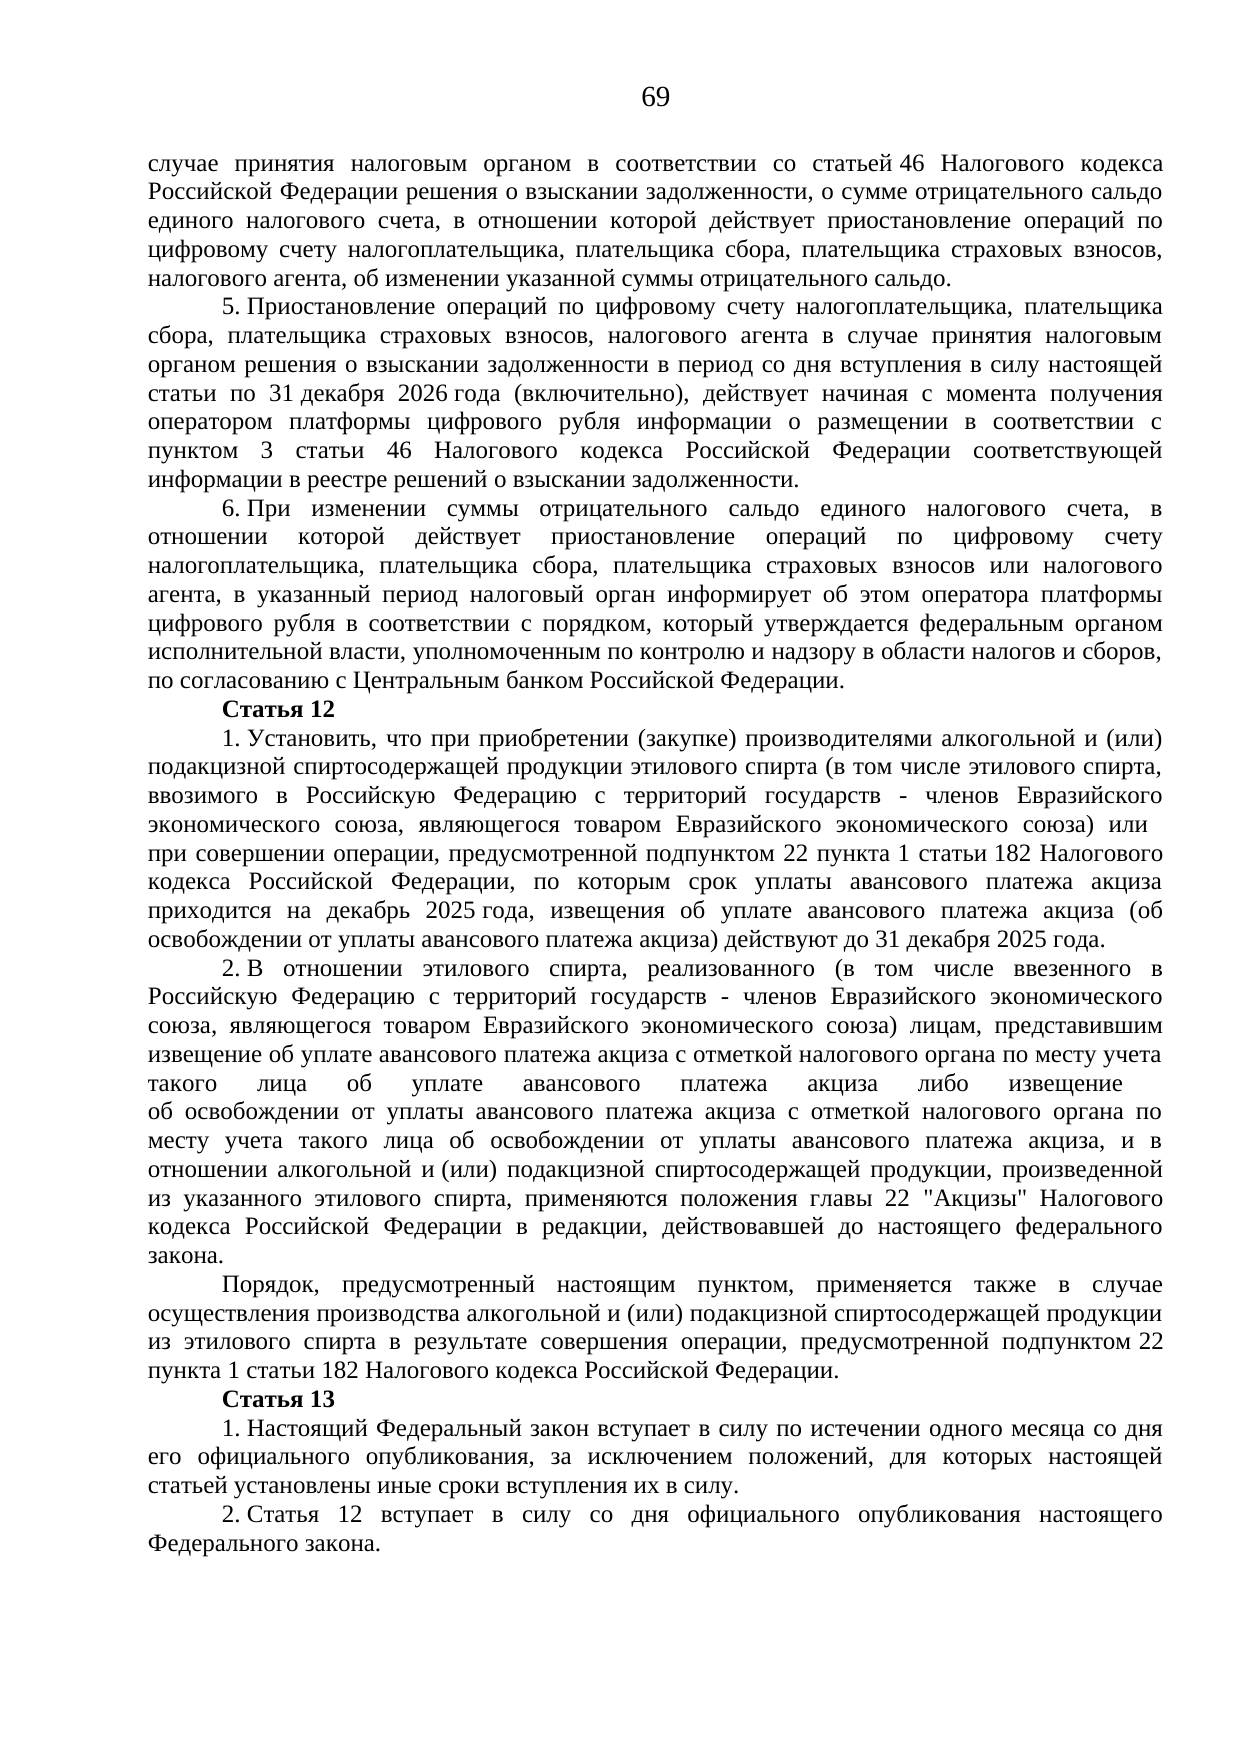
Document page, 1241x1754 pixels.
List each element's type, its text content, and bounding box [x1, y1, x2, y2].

text Порядок, предусмотренный настоящим пунктом, применяется также в случае осуществления производства алкогольной и (или) подакцизной спиртосодержащей продукции из этилового спирта в результате совершения операции, предусмотренной подпунктом 22 пункта 1 статьи 182 Налогового кодекса Российской Федерации. [148, 1269, 1163, 1384]
list Статья 12 вступает в силу со дня официального опубликования настоящего Федерального закона. [148, 1499, 1163, 1556]
text 5. Приостановление операций по цифровому счету налогоплательщика, плательщика сбора, плательщика страховых взносов, налогового агента в случае принятия налоговым органом решения о взыскании задолженности в период со дня вступления в силу настоящей статьи по 31 декабря 2026 года (включительно), действует начиная с момента получения оператором платформы цифрового рубля информации о размещении в соответствии с пунктом 3 статьи 46 Налогового кодекса Российской Федерации соответствующей информации в реестре решений о взыскании задолженности. [148, 291, 1163, 493]
list Настоящий Федеральный закон вступает в силу по истечении одного месяца со дня его официального опубликования, за исключением положений, для которых настоящей статьей установлены иные сроки вступления их в силу. [148, 1413, 1163, 1499]
text Статья 13 [148, 1384, 1163, 1413]
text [148, 148, 1163, 291]
text 2. В отношении этилового спирта, реализованного (в том числе ввезенного в Российскую Федерацию с территорий государств - членов Евразийского экономического союза, являющегося товаром Евразийского экономического союза) лицам, представившим извещение об уплате авансового платежа акциза с отметкой налогового органа по месту учета такого лица об уплате авансового платежа акциза либо извещение об освобождении от уплаты авансового платежа акциза с отметкой налогового органа по месту учета такого лица об освобождении от уплаты авансового платежа акциза, и в отношении алкогольной и (или) подакцизной спиртосодержащей продукции, произведенной из указанного этилового спирта, применяются положения главы 22 "Акцизы" Налогового кодекса Российской Федерации в редакции, действовавшей до настоящего федерального закона. [148, 953, 1163, 1269]
text 6. При изменении суммы отрицательного сальдо единого налогового счета, в отношении которой действует приостановление операций по цифровому счету налогоплательщика, плательщика сбора, плательщика страховых взносов или налогового агента, в указанный период налоговый орган информирует об этом оператора платформы цифрового рубля в соответствии с порядком, который утверждается федеральным органом исполнительной власти, уполномоченным по контролю и надзору в области налогов и сборов, по согласованию с Центральным банком Российской Федерации. [148, 493, 1163, 694]
text 1. Установить, что при приобретении (закупке) производителями алкогольной и (или) подакцизной спиртосодержащей продукции этилового спирта (в том числе этилового спирта, ввозимого в Российскую Федерацию с территорий государств - членов Евразийского экономического союза, являющегося товаром Евразийского экономического союза) или при совершении операции, предусмотренной подпунктом 22 пункта 1 статьи 182 Налогового кодекса Российской Федерации, по которым срок уплаты авансового платежа акциза приходится на декабрь 2025 года, извещения об уплате авансового платежа акциза (об освобождении от уплаты авансового платежа акциза) действуют до 31 декабря 2025 года. [148, 723, 1163, 953]
text Статья 12 [148, 694, 1163, 723]
